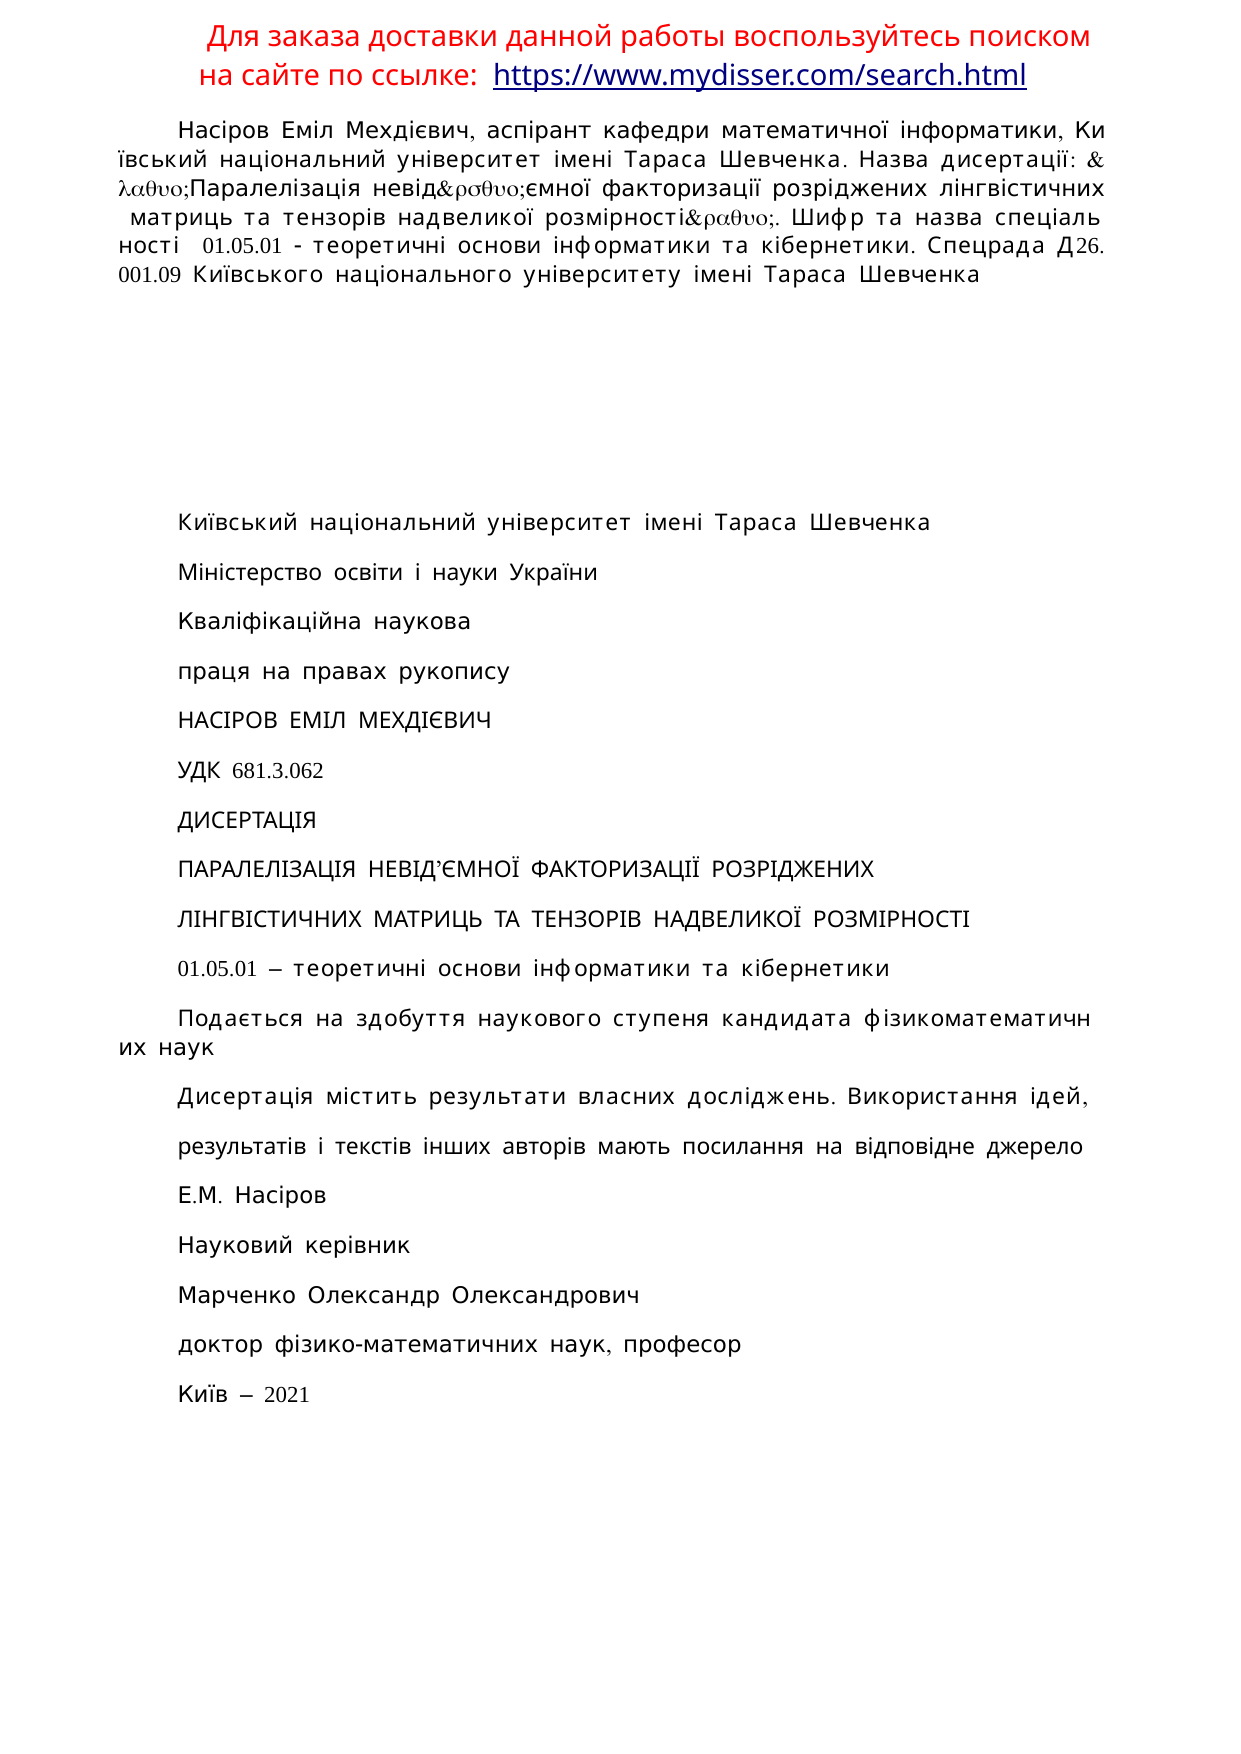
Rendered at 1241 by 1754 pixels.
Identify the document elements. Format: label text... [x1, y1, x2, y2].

text ДисертаціяміститьрезультативласнихдослідженьВикористанняідей [118, 1081, 1107, 1109]
text –теоретичніосновиінформатикитакібернетики [118, 953, 1107, 982]
text МарченкоОлександрОлександрович [118, 1279, 1107, 1308]
text МіністерствоосвітиінаукиУкраїни [118, 556, 1107, 585]
text Подаєтьсяназдобуттянауковогоступенякандидатафізикоматематичнихнаук [118, 1002, 1107, 1060]
text ПАРАЛЕЛІЗАЦІЯНЕВІД’ЄМНОЇФАКТОРИЗАЦІЇРОЗРІДЖЕНИХ [118, 854, 1107, 882]
text ДИСЕРТАЦІЯ [118, 804, 1107, 833]
text працянаправахрукопису [118, 655, 1107, 684]
text докторфізикоматематичнихнаукпрофесор [118, 1329, 1107, 1357]
text Кваліфікаційнанаукова [118, 606, 1107, 634]
text Науковийкерівник [118, 1229, 1107, 1258]
text Київ– [118, 1378, 1107, 1407]
text НасіровЕмілМехдієвичаспіранткафедриматематичноїінформатикиКиївськийнаціональнийуніверситетіменіТарасаШевченкаНазвадисертаціїПаралелізаціяневідємноїфакторизаціїрозрідженихлінгвістичнихматрицьтатензорівнадвеликоїрозмірностіШифртаназваспеціальностітеоретичніосновиінформатикитакібернетикиСпецрадаДКиївськогонаціональногоуніверситетуіменіТарасаШевченка [118, 115, 1107, 287]
text результатівітекстівіншихавторівмаютьпосиланнянавідповіднеджерело [118, 1130, 1107, 1159]
text НАСІРОВЕМІЛМЕХДІЄВИЧ [118, 705, 1107, 734]
text КиївськийнаціональнийуніверситетіменіТарасаШевченка [118, 507, 1107, 535]
text ЛІНГВІСТИЧНИХМАТРИЦЬТАТЕНЗОРІВНАДВЕЛИКОЇРОЗМІРНОСТІ [118, 903, 1107, 932]
text УДК [118, 754, 1107, 783]
text ЕМНасіров [118, 1180, 1107, 1209]
